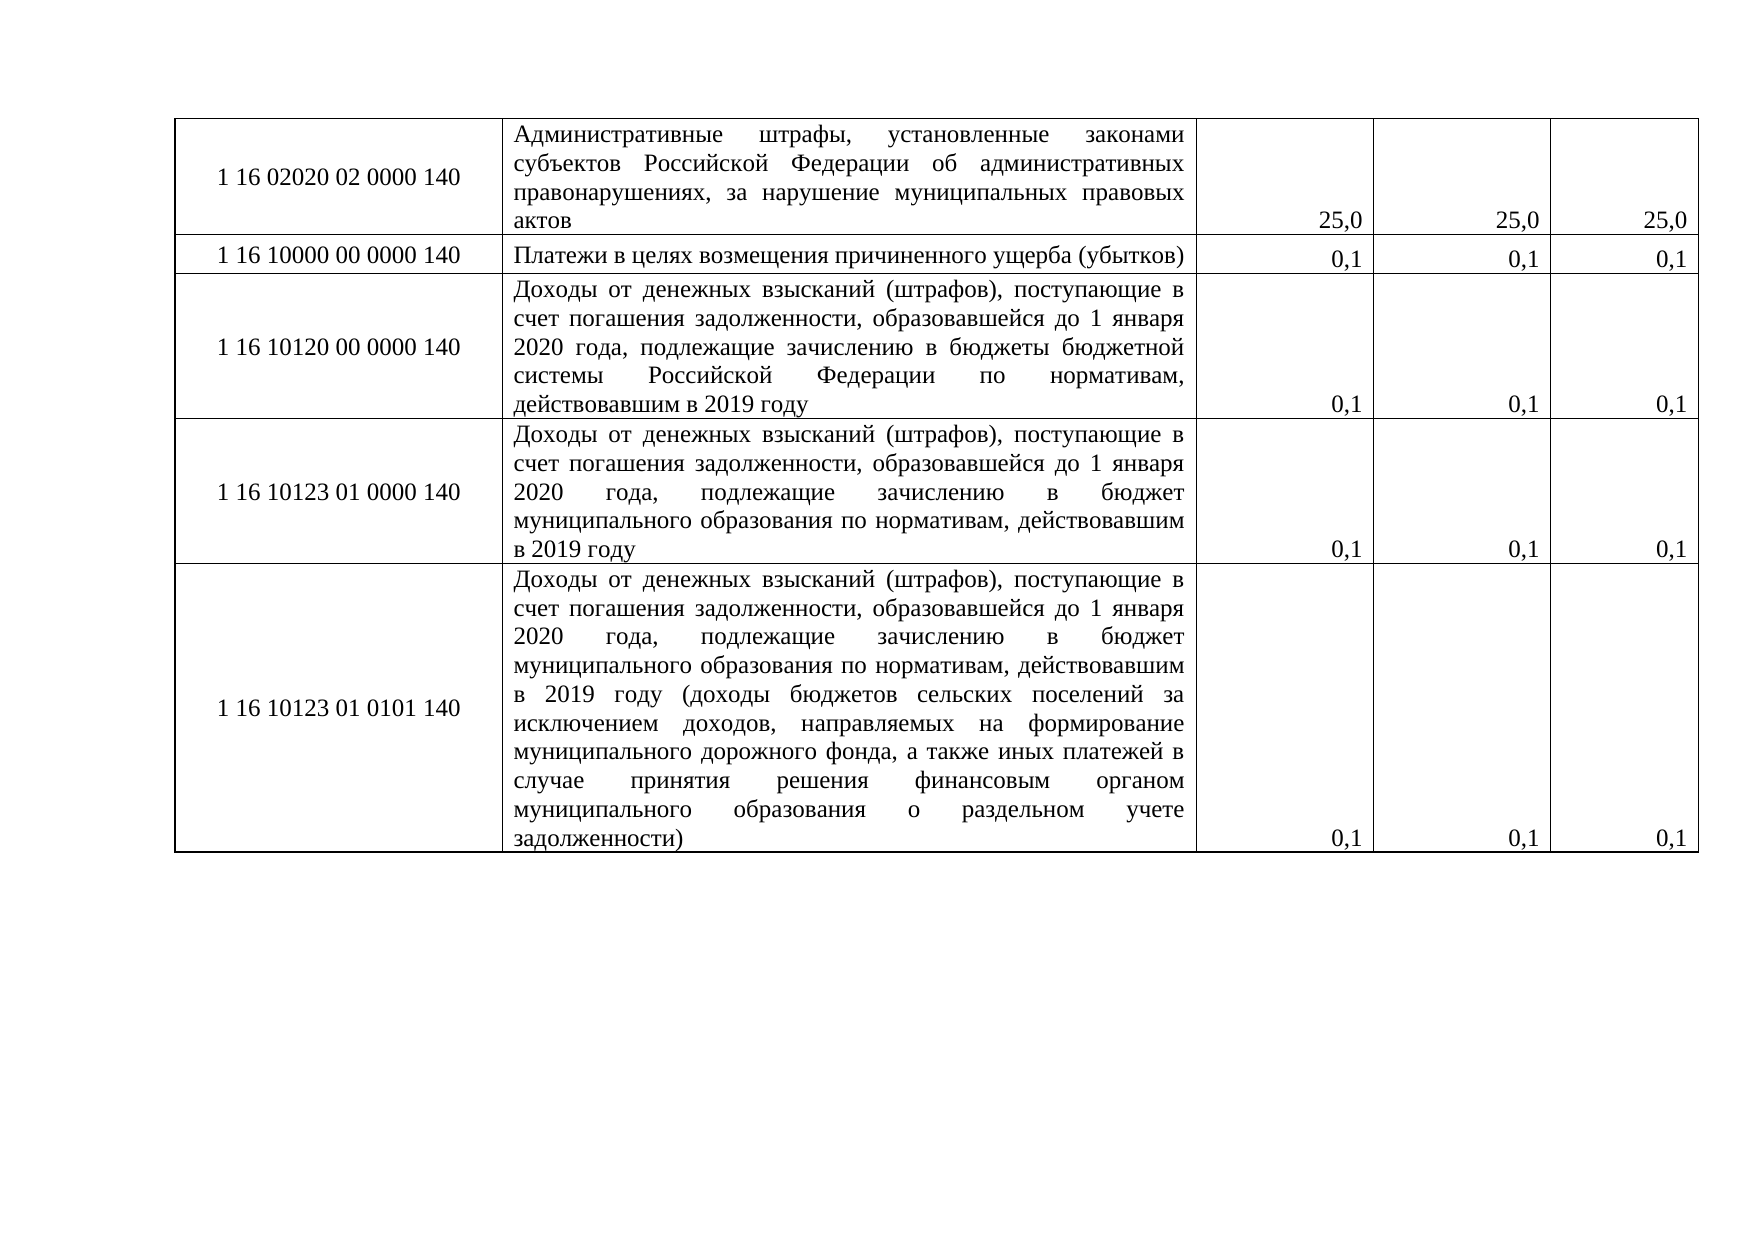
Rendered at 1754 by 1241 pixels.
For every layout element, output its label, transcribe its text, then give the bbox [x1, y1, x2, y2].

table_cell 0,1 [1197, 235, 1373, 273]
table_cell 1 16 10123 01 0000 140 [176, 419, 502, 563]
table_cell 25,0 [1551, 119, 1698, 234]
table_cell 25,0 [1197, 119, 1373, 234]
table_cell 1 16 02020 02 0000 140 [176, 119, 502, 234]
table_cell Платежи в целях возмещения причиненного ущерба (убытков) [503, 235, 1196, 273]
table_cell 25,0 [1374, 119, 1550, 234]
table_cell 0,1 [1551, 419, 1698, 563]
table_cell 0,1 [1374, 419, 1550, 563]
table_cell Доходы от денежных взысканий (штрафов), поступающие в счет погашения задолженности, образовавшейся до 1 января 2020 года, подлежащие зачислению в бюджет муниципального образования по нормативам, действовавшим в 2019 году (доходы бюджетов сельских поселений за исключением доходов, направляемых на формирование муниципального дорожного фонда, а также иных платежей в случае принятия решения финансовым органом муниципального образования о раздельном учете задолженности) [503, 564, 1196, 851]
table_cell 0,1 [1197, 274, 1373, 418]
table_cell 0,1 [1197, 419, 1373, 563]
table_cell 0,1 [1374, 564, 1550, 851]
table_cell 0,1 [1551, 274, 1698, 418]
table_cell 1 16 10123 01 0101 140 [176, 564, 502, 851]
table_cell 1 16 10000 00 0000 140 [176, 235, 502, 273]
table_cell Доходы от денежных взысканий (штрафов), поступающие в счет погашения задолженности, образовавшейся до 1 января 2020 года, подлежащие зачислению в бюджеты бюджетной системы Российской Федерации по нормативам, действовавшим в 2019 году [503, 274, 1196, 418]
table_cell 0,1 [1551, 235, 1698, 273]
table_cell 0,1 [1374, 235, 1550, 273]
table_cell 0,1 [1551, 564, 1698, 851]
table_cell Доходы от денежных взысканий (штрафов), поступающие в счет погашения задолженности, образовавшейся до 1 января 2020 года, подлежащие зачислению в бюджет муниципального образования по нормативам, действовавшим в 2019 году [503, 419, 1196, 563]
table_cell 0,1 [1374, 274, 1550, 418]
table_cell 1 16 10120 00 0000 140 [176, 274, 502, 418]
table_cell Административные штрафы, установленные законами субъектов Российской Федерации об административных правонарушениях, за нарушение муниципальных правовых актов [503, 119, 1196, 234]
table_cell 0,1 [1197, 564, 1373, 851]
